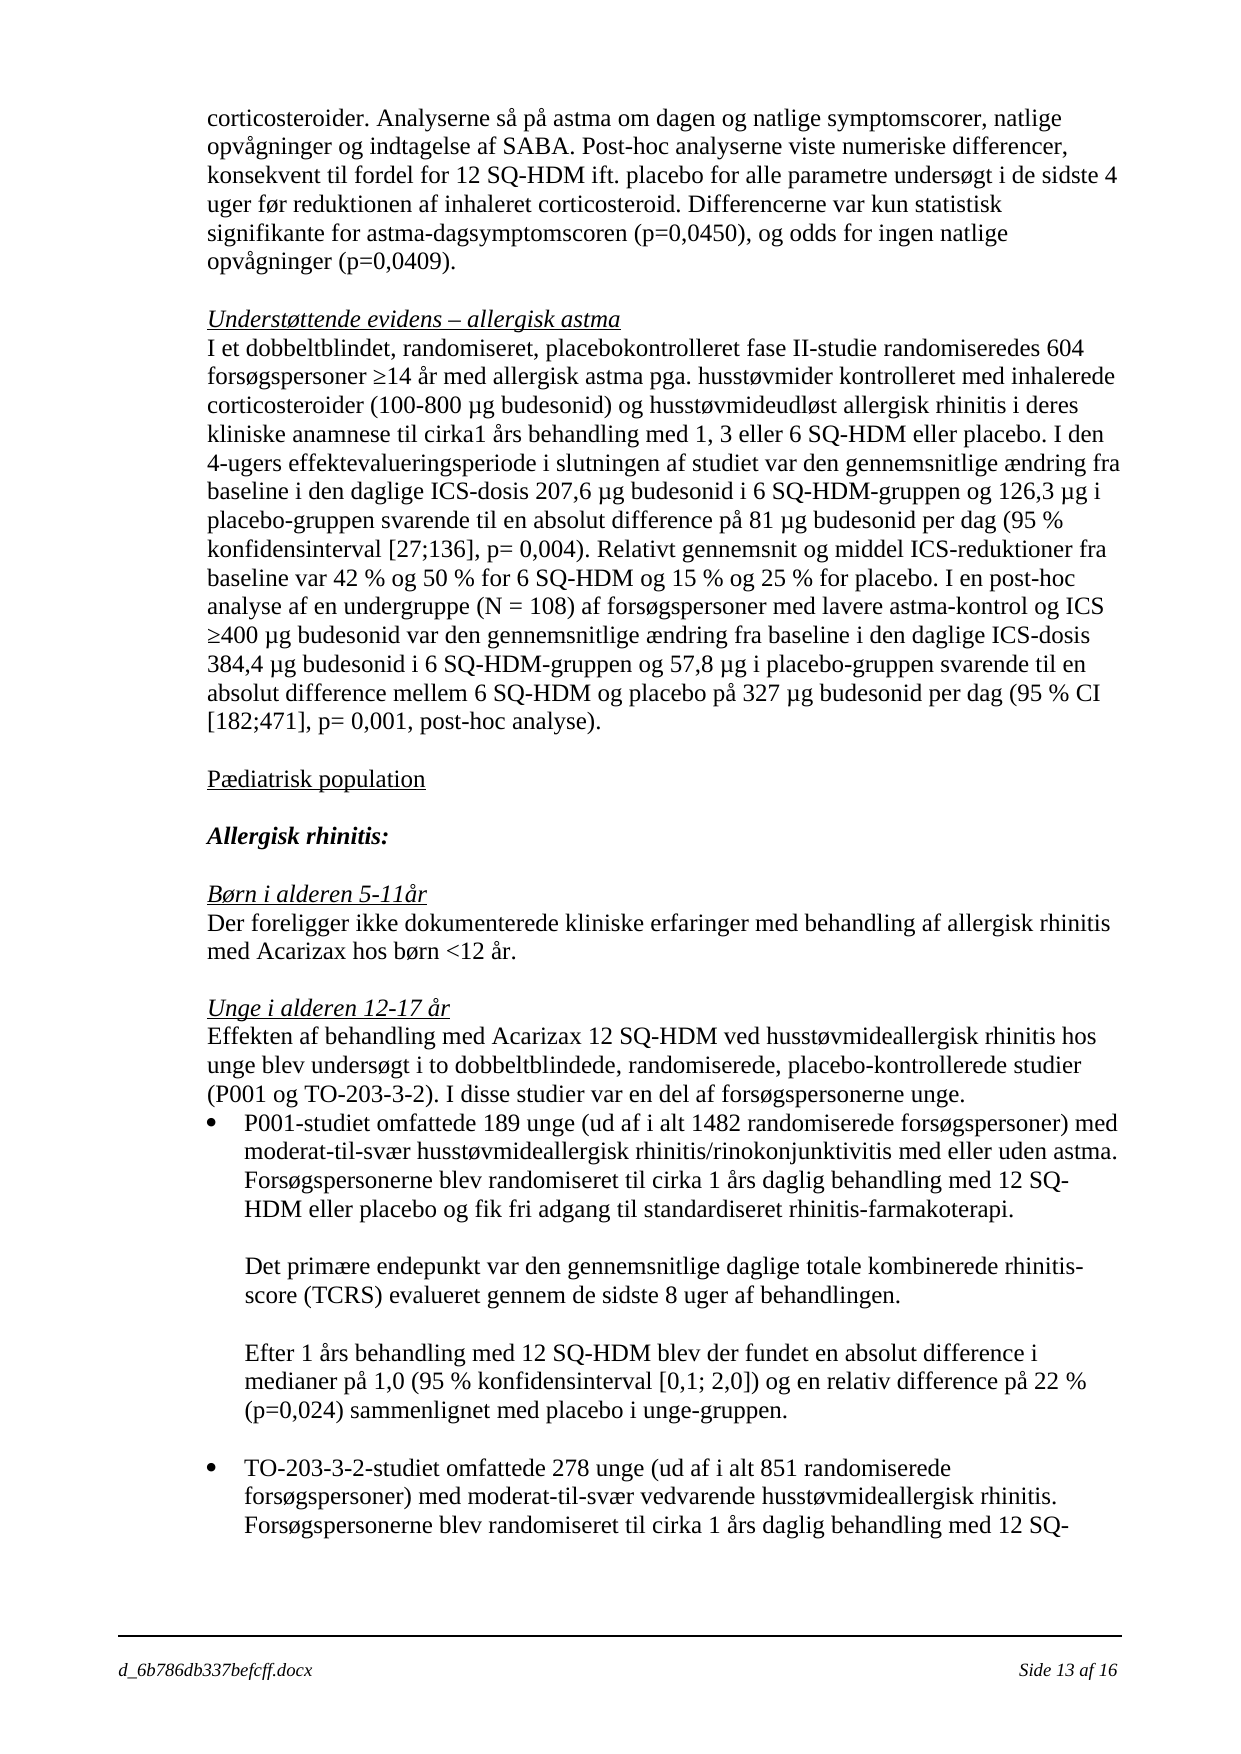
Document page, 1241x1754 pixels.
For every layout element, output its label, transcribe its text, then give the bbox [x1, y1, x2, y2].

text Unge i alderen 12-17 år [207, 993, 1122, 1021]
list Det primære endepunkt var den gennemsnitlige daglige totale kombinerede rhinitis-score (TCRS) evalueret gennem de sidste 8 uger af behandlingen. [244, 1251, 1122, 1309]
text Børn i alderen 5-11år [207, 879, 1122, 908]
text Efter 1 års behandling med 12 SQ-HDM blev der fundet en absolut difference i medianer på 1,0 (95 % konfidensinterval [0,1; 2,0]) og en relativ difference på 22 % (p=0,024) sammenlignet med placebo i unge-gruppen. [244, 1338, 1122, 1424]
text Der foreligger ikke dokumenterede kliniske erfaringer med behandling af allergisk rhinitis med Acarizax hos børn <12 år. [207, 908, 1122, 965]
text Understøttende evidens – allergisk astma [207, 304, 1122, 333]
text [207, 103, 1122, 275]
list P001-studiet omfattede 189 unge (ud af i alt 1482 randomiserede forsøgspersoner) med moderat-til-svær husstøvmideallergisk rhinitis/rinokonjunktivitis med eller uden astma. Forsøgspersonerne blev randomiseret til cirka 1 års daglig behandling med 12 SQ-HDM eller placebo og fik fri adgang til standardiseret rhinitis-farmakoterapi. [207, 1108, 1122, 1223]
text Effekten af behandling med Acarizax 12 SQ-HDM ved husstøvmideallergisk rhinitis hos unge blev undersøgt i to dobbeltblindede, randomiserede, placebo-kontrollerede studier (P001 og TO-203-3-2). I disse studier var en del af forsøgspersonerne unge. [207, 1021, 1122, 1108]
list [207, 1453, 1122, 1539]
text Pædiatrisk population [207, 764, 1122, 793]
text I et dobbeltblindet, randomiseret, placebokontrolleret fase II-studie randomiseredes 604 forsøgspersoner ≥14 år med allergisk astma pga. husstøvmider kontrolleret med inhalerede corticosteroider (100-800 µg budesonid) og husstøvmideudløst allergisk rhinitis i deres kliniske anamnese til cirka1 års behandling med 1, 3 eller 6 SQ-HDM eller placebo. I den 4-ugers effektevalueringsperiode i slutningen af studiet var den gennemsnitlige ændring fra baseline i den daglige ICS-dosis 207,6 µg budesonid i 6 SQ-HDM-gruppen og 126,3 µg i placebo-gruppen svarende til en absolut difference på 81 µg budesonid per dag (95 % konfidensinterval [27;136], p= 0,004). Relativt gennemsnit og middel ICS-reduktioner fra baseline var 42 % og 50 % for 6 SQ-HDM og 15 % og 25 % for placebo. I en post-hoc analyse af en undergruppe (N = 108) af forsøgspersoner med lavere astma-kontrol og ICS ≥400 µg budesonid var den gennemsnitlige ændring fra baseline i den daglige ICS-dosis 384,4 µg budesonid i 6 SQ-HDM-gruppen og 57,8 µg i placebo-gruppen svarende til en absolut difference mellem 6 SQ-HDM og placebo på 327 µg budesonid per dag (95 % CI [182;471], p= 0,001, post-hoc analyse). [207, 333, 1122, 735]
text Allergisk rhinitis: [207, 821, 1122, 850]
